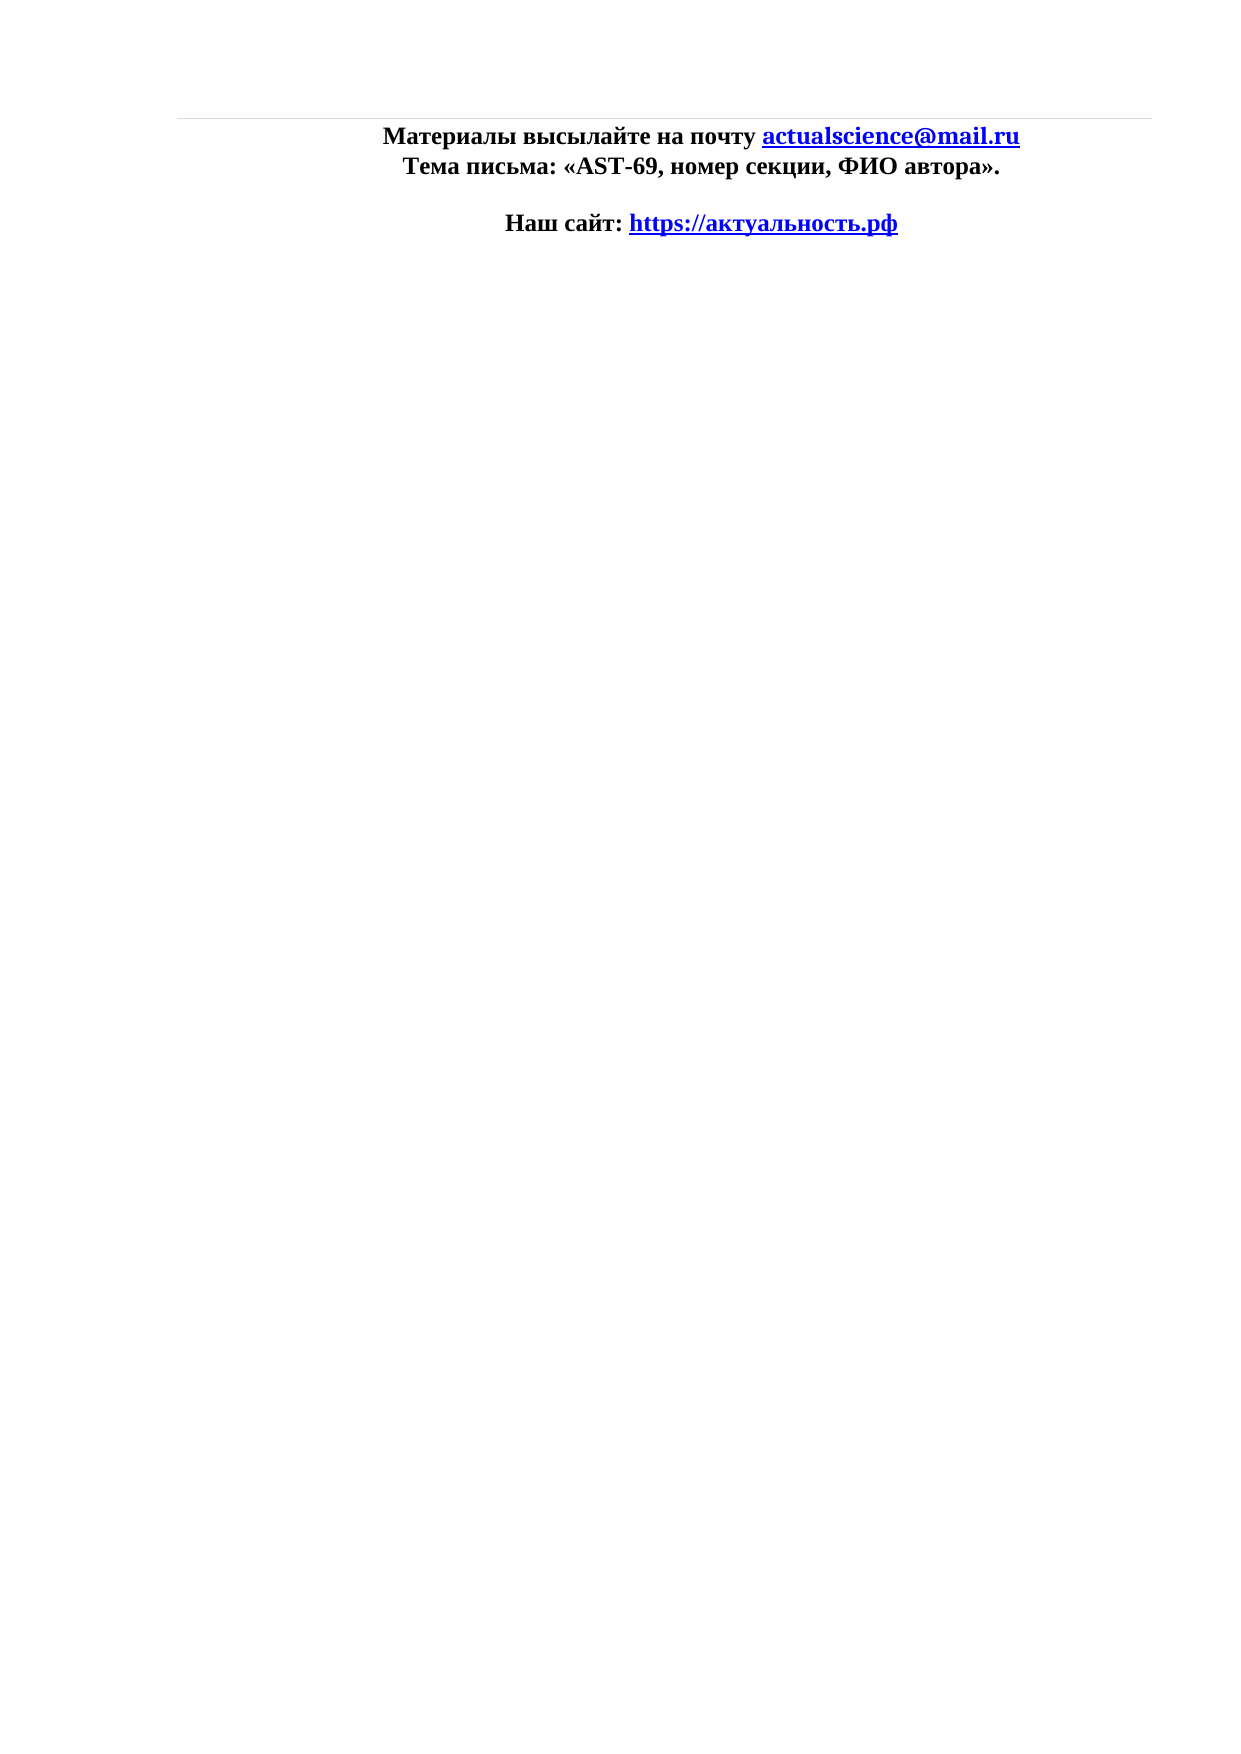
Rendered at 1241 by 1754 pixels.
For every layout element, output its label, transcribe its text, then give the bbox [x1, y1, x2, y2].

text Тема письма: «AST-69, номер секции, ФИО автора». [177, 151, 1152, 179]
text Материалы высылайте на почту actualscience@mail.ru [177, 119, 1152, 151]
text Наш сайт: https://актуальность.рф [177, 208, 1152, 237]
